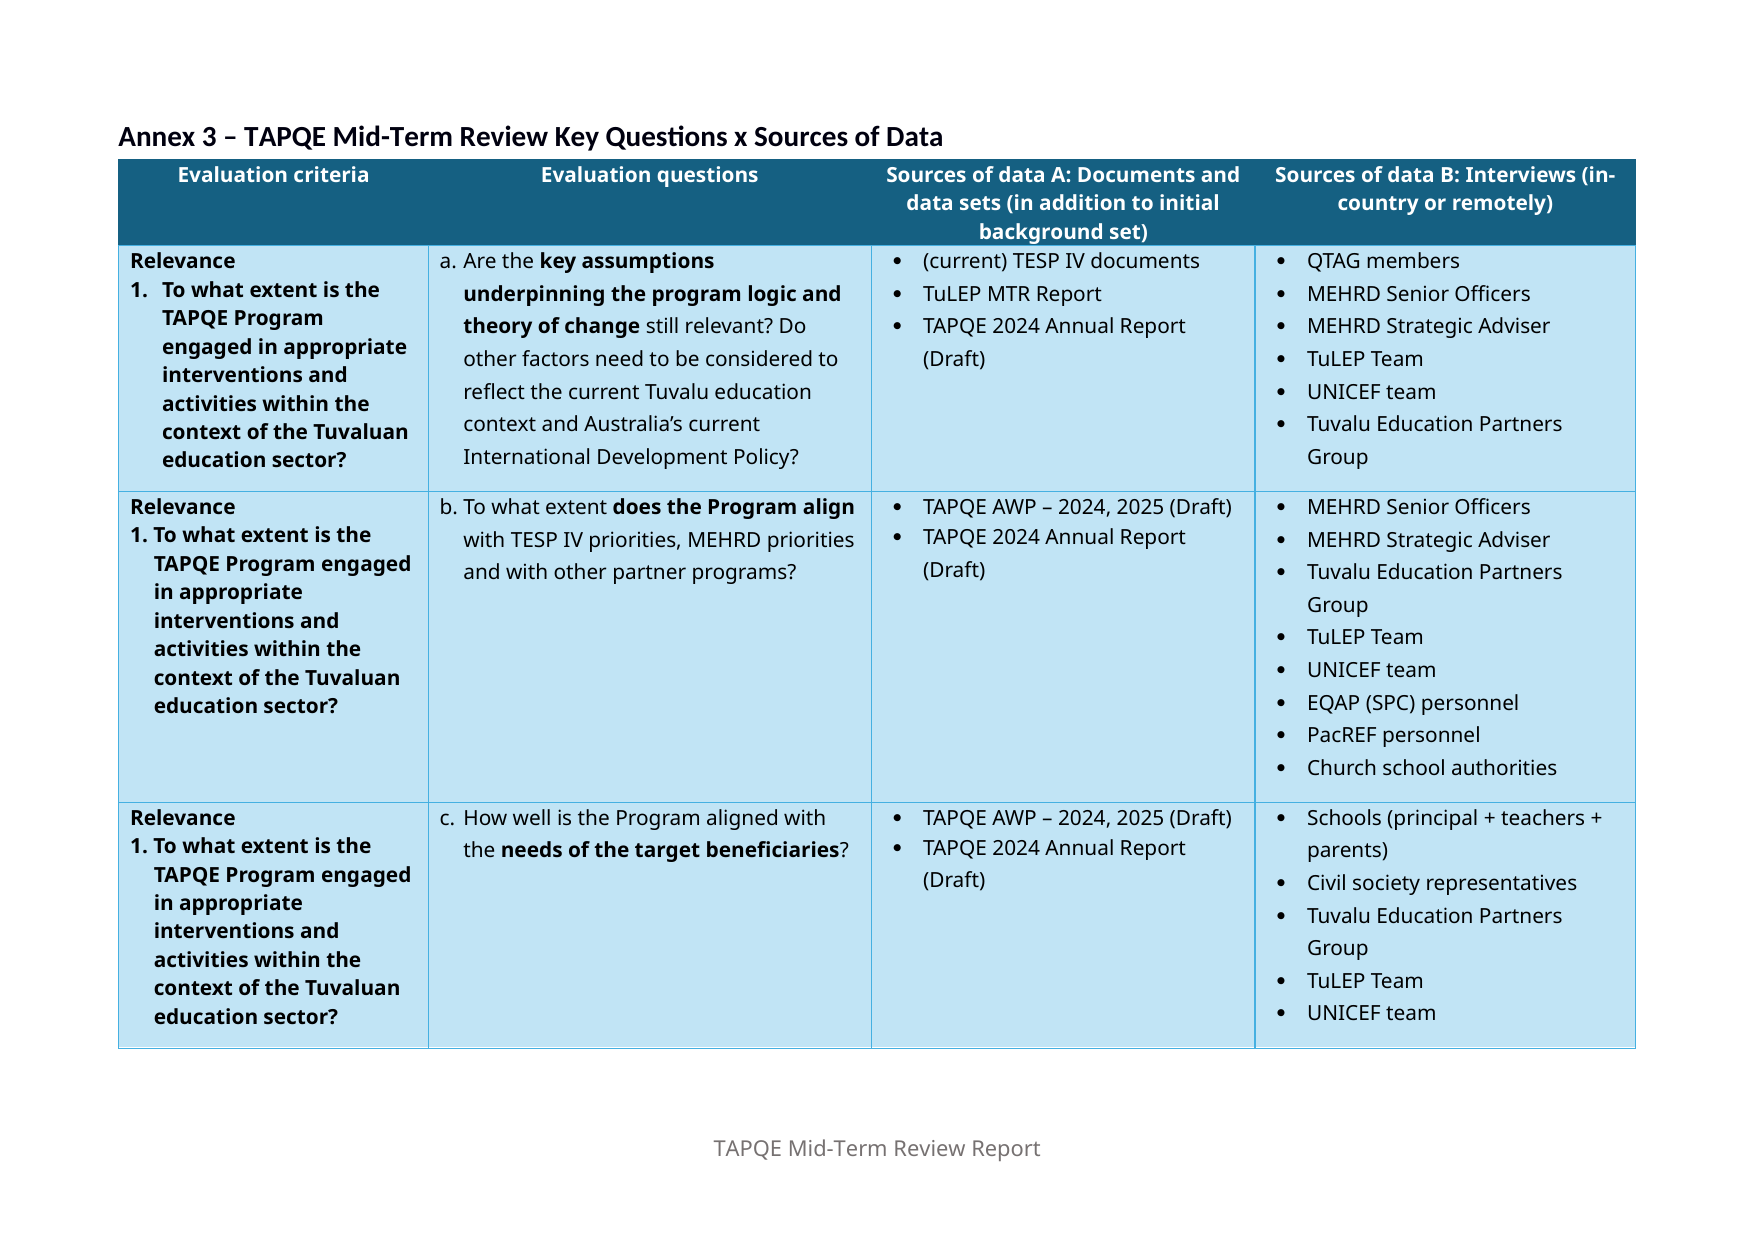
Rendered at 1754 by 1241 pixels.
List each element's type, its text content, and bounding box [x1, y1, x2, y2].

table_cell TAPQE AWP – 2024, 2025 (Draft) TAPQE 2024 Annual Report (Draft) [872, 803, 1254, 1047]
table_cell TAPQE AWP – 2024, 2025 (Draft) TAPQE 2024 Annual Report (Draft) [872, 492, 1254, 802]
table_header Sources of data A: Documents and data sets (in addition to initial background set) [872, 160, 1254, 245]
table_cell MEHRD Senior Officers MEHRD Strategic Adviser Tuvalu Education Partners Group TuLEP Team UNICEF team EQAP (SPC) personnel PacREF personnel Church school authorities [1256, 492, 1635, 802]
table_cell To what extent does the Program align with TESP IV priorities, MEHRD priorities and with other partner programs? [429, 492, 871, 802]
table_header Evaluation questions [429, 160, 871, 245]
text Annex 3 – TAPQE Mid-Term Review Key Questions x Sources of Data [118, 118, 1636, 154]
table_cell Are the key assumptions underpinning the program logic and theory of change still relevant? Do other factors need to be considered to reflect the current Tuvalu education context and Australia’s current International Development Policy? [429, 246, 871, 491]
table_cell QTAG members MEHRD Senior Officers MEHRD Strategic Adviser TuLEP Team UNICEF team Tuvalu Education Partners Group [1256, 246, 1635, 491]
table_cell (current) TESP IV documents TuLEP MTR Report TAPQE 2024 Annual Report (Draft) [872, 246, 1254, 491]
table_cell How well is the Program aligned with the needs of the target beneficiaries? [429, 803, 871, 1047]
table_cell Schools (principal + teachers + parents) Civil society representatives Tuvalu Education Partners Group TuLEP Team UNICEF team [1256, 803, 1635, 1047]
table_header Sources of data B: Interviews (in-country or remotely) [1256, 160, 1635, 245]
table_header Evaluation criteria [119, 160, 428, 245]
